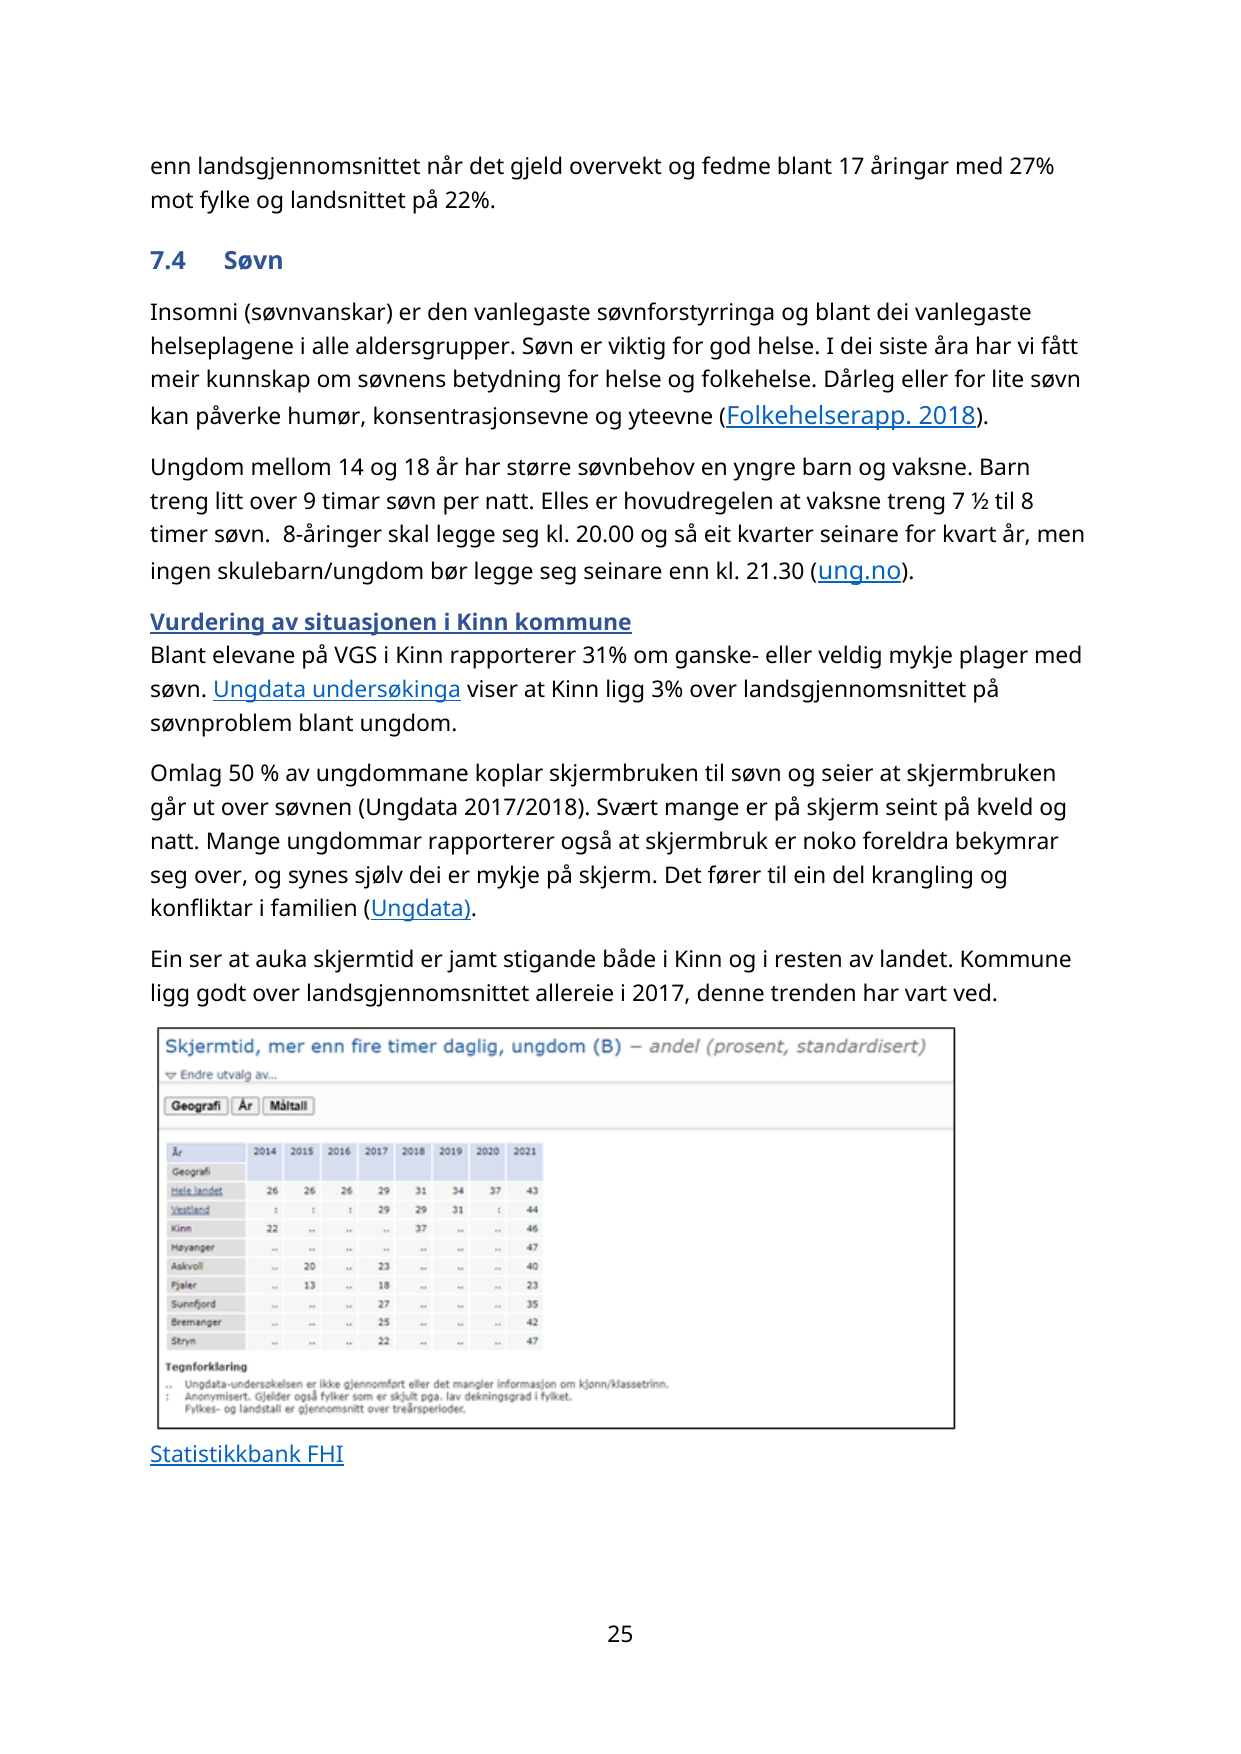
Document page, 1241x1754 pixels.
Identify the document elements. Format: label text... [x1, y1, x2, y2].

subtitle Vurdering av situasjonen i Kinn kommune [150, 606, 1090, 637]
picture [156, 1027, 957, 1431]
text Ein ser at auka skjermtid er jamt stigande både i Kinn og i resten av landet. Kommune ligg godt over landsgjennomsnittet allereie i 2017, denne trenden har vart ved. [150, 943, 1090, 1008]
text Insomni (søvnvanskar) er den vanlegaste søvnforstyrringa og blant dei vanlegaste helseplagene i alle aldersgrupper. Søvn er viktig for god helse. I dei siste åra har vi fått meir kunnskap om søvnens betydning for helse og folkehelse. Dårleg eller for lite søvn kan påverke humør, konsentrasjonsevne og yteevne (Folkehelserapp. 2018). [150, 296, 1090, 431]
text Omlag 50 % av ungdommane koplar skjermbruken til søvn og seier at skjermbruken går ut over søvnen (Ungdata 2017/2018). Svært mange er på skjerm seint på kveld og natt. Mange ungdommar rapporterer også at skjermbruk er noko foreldra bekymrar seg over, og synes sjølv dei er mykje på skjerm. Det fører til ein del krangling og konfliktar i familien (Ungdata). [150, 757, 1090, 924]
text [150, 150, 1090, 215]
subtitle Søvn [150, 242, 1090, 277]
text Statistikkbank FHI [150, 1438, 1090, 1469]
text Blant elevane på VGS i Kinn rapporterer 31% om ganske- eller veldig mykje plager med søvn. Ungdata undersøkinga viser at Kinn ligg 3% over landsgjennomsnittet på søvnproblem blant ungdom. [150, 639, 1090, 738]
text Ungdom mellom 14 og 18 år har større søvnbehov en yngre barn og vaksne. Barn treng litt over 9 timar søvn per natt. Elles er hovudregelen at vaksne treng 7 ½ til 8 timer søvn. 8-åringer skal legge seg kl. 20.00 og så eit kvarter seinare for kvart år, men ingen skulebarn/ungdom bør legge seg seinare enn kl. 21.30 (ung.no). [150, 451, 1090, 586]
